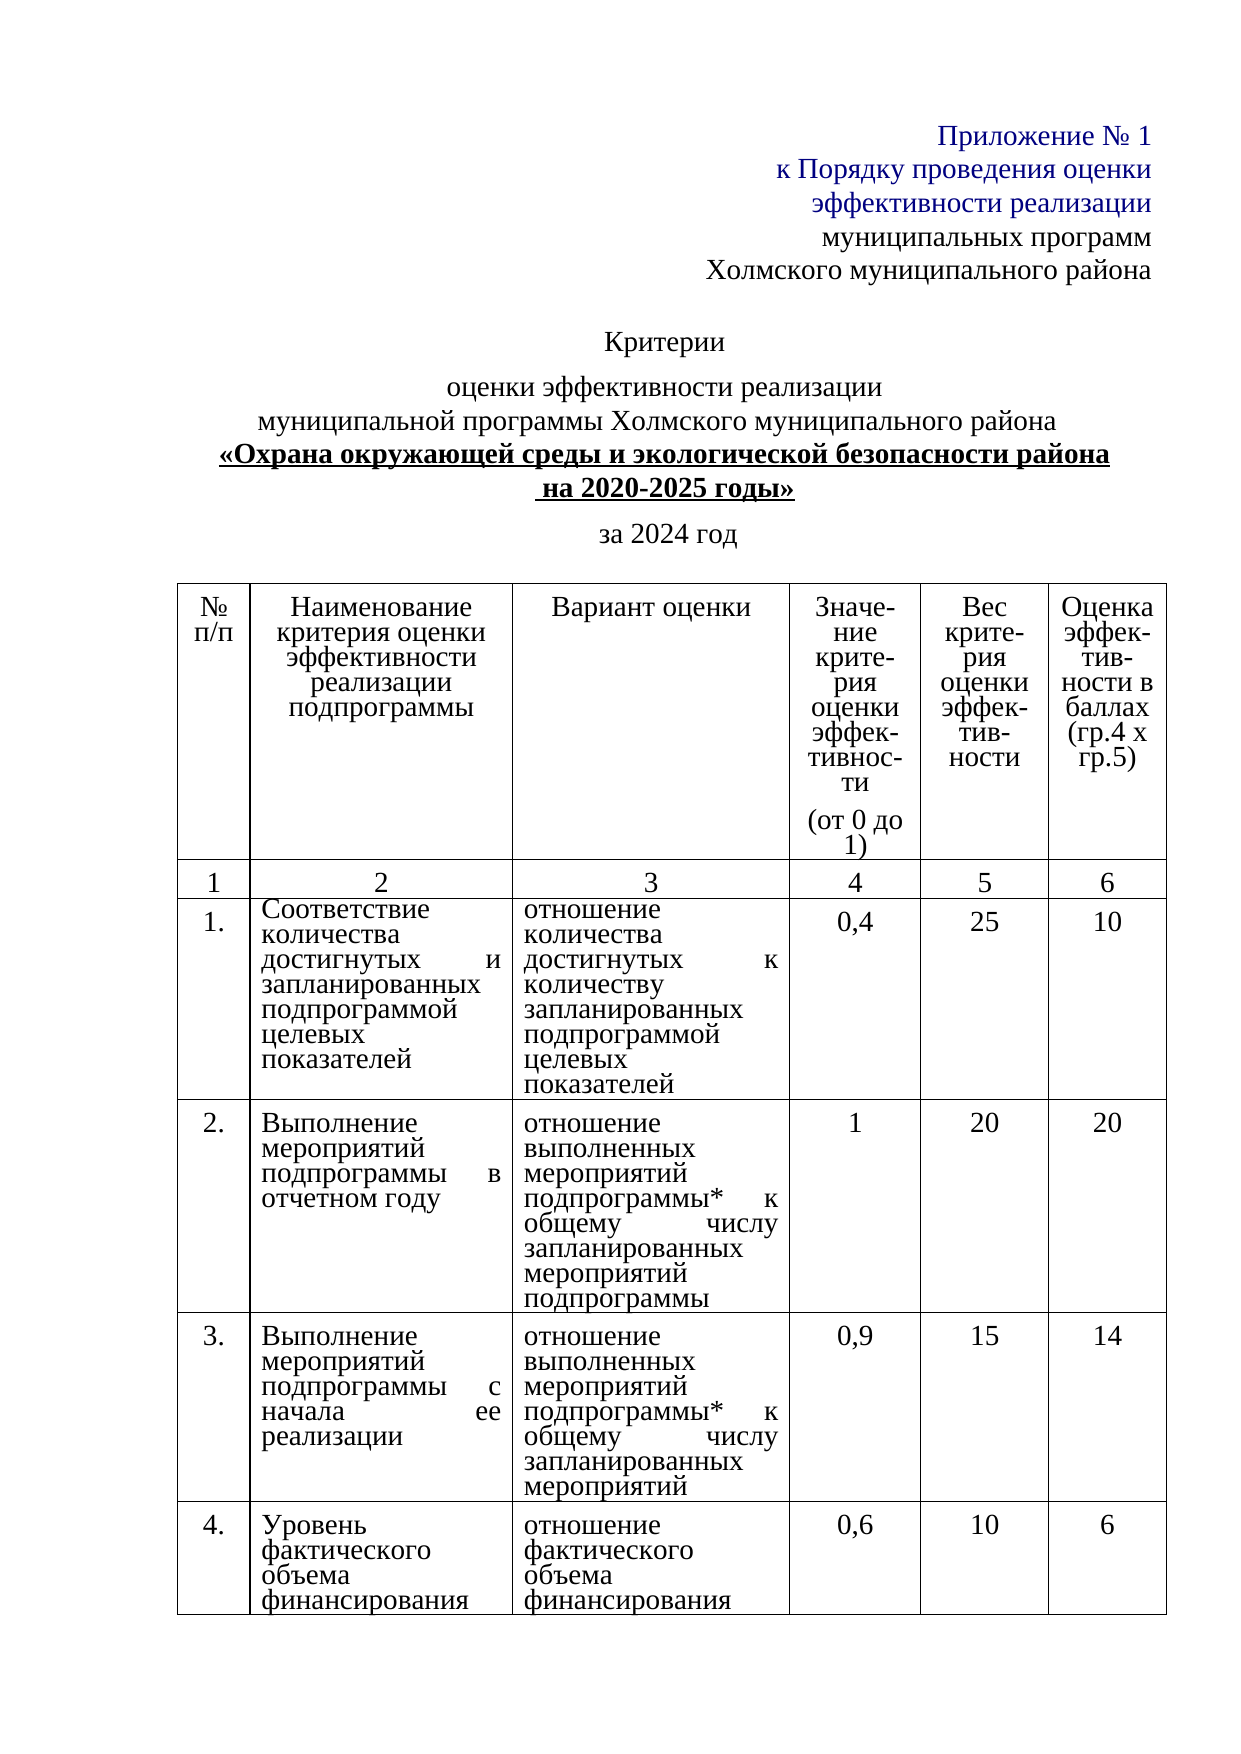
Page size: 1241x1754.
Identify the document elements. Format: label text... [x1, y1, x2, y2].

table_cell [513, 1502, 789, 1614]
table_header Оценка эффек-тив-ности в баллах (гр.4 х гр.5) [1049, 584, 1166, 859]
text муниципальных программ [177, 219, 1152, 252]
table_cell 3 [513, 860, 789, 898]
subtitle «Охрана окружающей среды и экологической безопасности района [177, 436, 1152, 470]
table_cell Выполнение мероприятий подпрограммы в отчетном году [251, 1100, 512, 1312]
subtitle оценки эффективности реализации [177, 369, 1152, 403]
text Холмского муниципального района [177, 252, 1152, 286]
table_cell 4 [790, 860, 920, 898]
table_cell 6 [1049, 860, 1166, 898]
table_cell 14 [1049, 1313, 1166, 1501]
table_cell 0,4 [790, 899, 920, 1099]
table_cell Соответствие количества достигнутых и запланированных подпрограммой целевых показателей [251, 899, 512, 1099]
table_cell 20 [921, 1100, 1048, 1312]
table_cell 15 [921, 1313, 1048, 1501]
table_header Наименование критерия оценки эффективности реализации подпрограммы [251, 584, 512, 859]
table_cell 4. [178, 1502, 249, 1614]
text эффективности реализации [177, 185, 1152, 219]
text к Порядку проведения оценки [177, 152, 1152, 185]
subtitle Критерии [177, 332, 1152, 357]
table_cell отношение выполненных мероприятий подпрограммы* к общему числу запланированных мероприятий подпрограммы [513, 1100, 789, 1312]
table_cell 1 [790, 1100, 920, 1312]
table_cell отношение выполненных мероприятий подпрограммы* к общему числу запланированных мероприятий [513, 1313, 789, 1501]
table_cell 3. [178, 1313, 249, 1501]
subtitle за 2024 год [177, 516, 1152, 549]
table_cell 0,6 [790, 1502, 920, 1614]
text Приложение № 1 [177, 118, 1152, 152]
table_header Вес крите-рия оценки эффек-тив-ности [921, 584, 1048, 859]
table_cell 5 [921, 860, 1048, 898]
table_cell 25 [921, 899, 1048, 1099]
table_header Значе-ние крите-рия оценки эффек-тивнос-ти (от 0 до 1) [790, 584, 920, 859]
table_cell отношение количества достигнутых к количеству запланированных подпрограммой целевых показателей [513, 899, 789, 1099]
subtitle на 2020-2025 годы» [177, 470, 1152, 503]
table_cell 1 [178, 860, 249, 898]
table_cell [251, 1502, 512, 1614]
table_cell 6 [1049, 1502, 1166, 1614]
text муниципальной программы Холмского муниципального района [162, 403, 1152, 436]
table_cell 10 [921, 1502, 1048, 1614]
table_cell 1. [178, 899, 249, 1099]
table_cell 20 [1049, 1100, 1166, 1312]
table_header № п/п [178, 584, 249, 859]
table_cell 2 [251, 860, 512, 898]
table_cell Выполнение мероприятий подпрограммы с начала ее реализации [251, 1313, 512, 1501]
table_cell 2. [178, 1100, 249, 1312]
table_cell 0,9 [790, 1313, 920, 1501]
table_header Вариант оценки [513, 584, 789, 859]
table_cell 10 [1049, 899, 1166, 1099]
